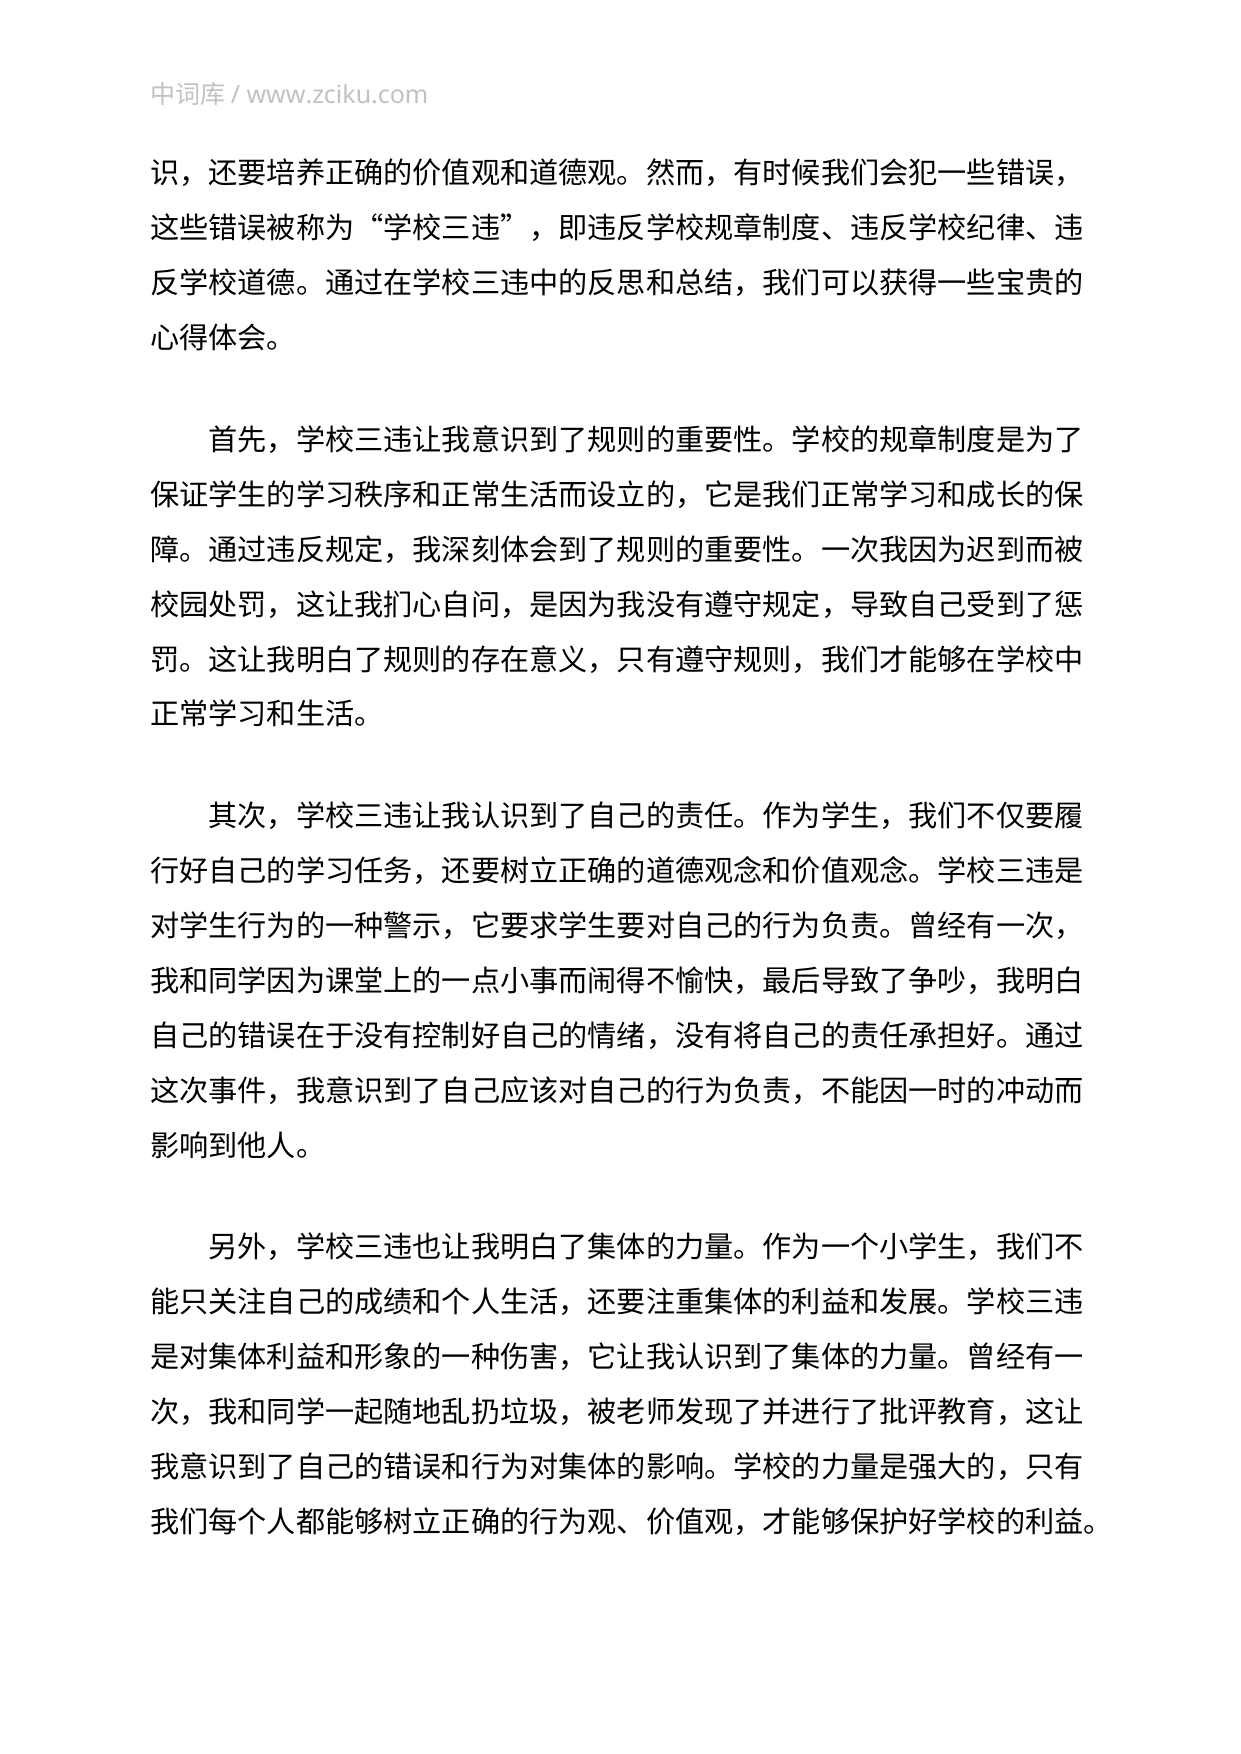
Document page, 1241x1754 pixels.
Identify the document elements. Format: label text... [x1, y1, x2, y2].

text 其次，学校三违让我认识到了自己的责任。作为学生，我们不仅要履行好自己的学习任务，还要树立正确的道德观念和价值观念。学校三违是对学生行为的一种警示，它要求学生要对自己的行为负责。曾经有一次，我和同学因为课堂上的一点小事而闹得不愉快，最后导致了争吵，我明白自己的错误在于没有控制好自己的情绪，没有将自己的责任承担好。通过这次事件，我意识到了自己应该对自己的行为负责，不能因一时的冲动而影响到他人。 [150, 793, 1090, 1164]
text 首先，学校三违让我意识到了规则的重要性。学校的规章制度是为了保证学生的学习秩序和正常生活而设立的，它是我们正常学习和成长的保障。通过违反规定，我深刻体会到了规则的重要性。一次我因为迟到而被校园处罚，这让我扪心自问，是因为我没有遵守规定，导致自己受到了惩罚。这让我明白了规则的存在意义，只有遵守规则，我们才能够在学校中正常学习和生活。 [150, 416, 1090, 733]
text 另外，学校三违也让我明白了集体的力量。作为一个小学生，我们不能只关注自己的成绩和个人生活，还要注重集体的利益和发展。学校三违是对集体利益和形象的一种伤害，它让我认识到了集体的力量。曾经有一次，我和同学一起随地乱扔垃圾，被老师发现了并进行了批评教育，这让我意识到了自己的错误和行为对集体的影响。学校的力量是强大的，只有我们每个人都能够树立正确的行为观、价值观，才能够保护好学校的利益。 [150, 1224, 1090, 1541]
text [150, 150, 1090, 357]
